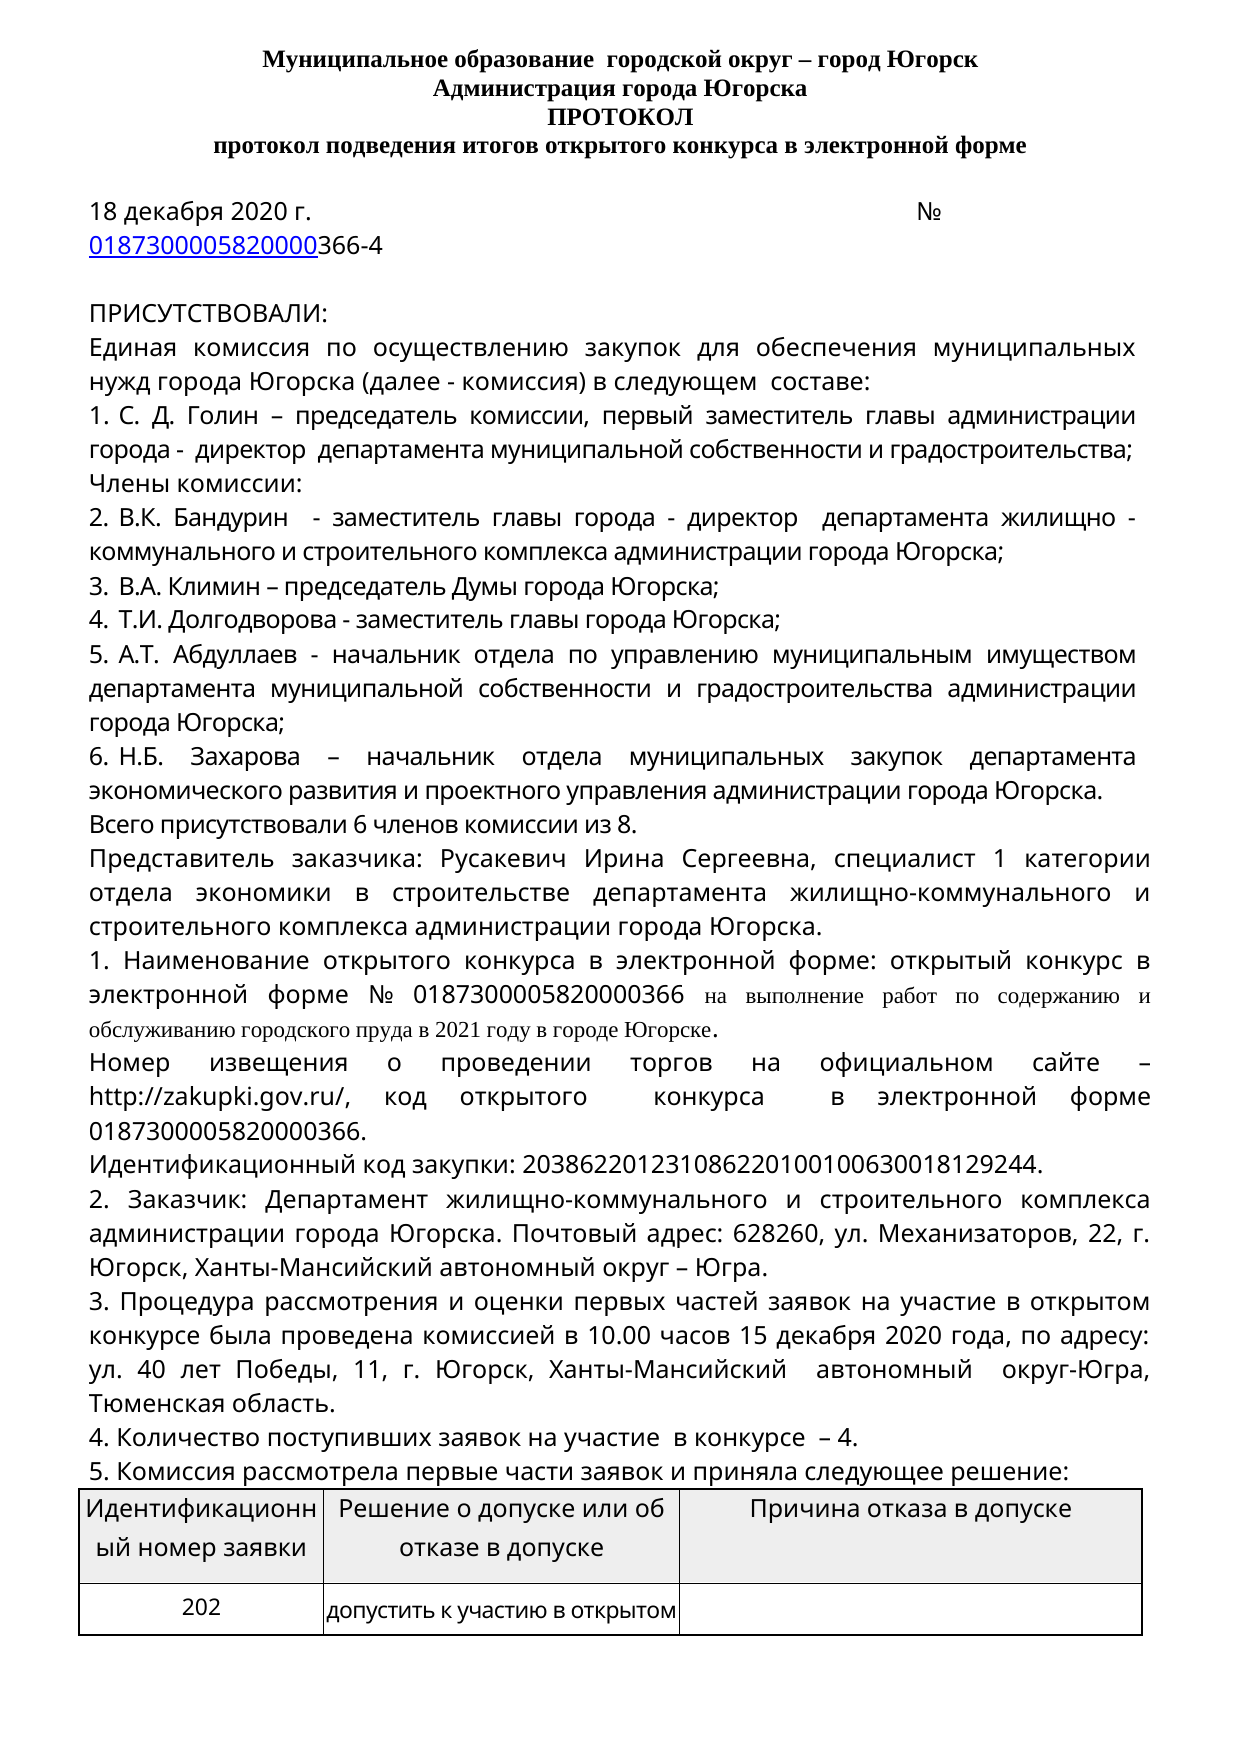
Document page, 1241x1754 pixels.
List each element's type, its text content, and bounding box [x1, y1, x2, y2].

text Единая комиссия по осуществлению закупок для обеспечения муниципальных нужд города Югорска (далее - комиссия) в следующем составе: [89, 330, 1137, 398]
text 18 декабря 2020 г. № 0187300005820000366-4 [89, 193, 1152, 262]
text Члены комиссии: [89, 466, 1152, 500]
text 4. Количество поступивших заявок на участие в конкурсе – 4. [89, 1420, 1152, 1454]
text Администрация города Югорска [89, 73, 1152, 102]
text Представитель заказчика: Русакевич Ирина Сергеевна, специалист 1 категории отдела экономики в строительстве департамента жилищно-коммунального и строительного комплекса администрации города Югорска. [89, 841, 1152, 943]
text протокол подведения итогов открытого конкурса в электронной форме [89, 131, 1152, 159]
text Идентификационный код закупки: 203862201231086220100100630018129244. [89, 1147, 1152, 1181]
list Т.И. Долгодворова - заместитель главы города Югорска; [89, 602, 1137, 636]
table_header Причина отказа в допуске [680, 1490, 1141, 1582]
table_header Идентификационный номер заявки [80, 1490, 323, 1582]
text 2. Заказчик: Департамент жилищно-коммунального и строительного комплекса администрации города Югорска. Почтовый адрес: 628260, ул. Механизаторов, 22, г. Югорск, Ханты-Мансийский автономный округ – Югра. [89, 1181, 1152, 1283]
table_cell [324, 1584, 679, 1634]
text ПРОТОКОЛ [89, 102, 1152, 131]
text 3. Процедура рассмотрения и оценки первых частей заявок на участие в открытом конкурсе была проведена комиссией в 10.00 часов 15 декабря 2020 года, по адресу: ул. 40 лет Победы, 11, г. Югорск, Ханты-Мансийский автономный округ-Югра, Тюменская область. [89, 1283, 1152, 1420]
text ПРИСУТСТВОВАЛИ: [89, 296, 1152, 330]
list В.А. Климин – председатель Думы города Югорска; [89, 568, 1137, 602]
table_header Решение о допуске или об отказе в допуске [324, 1490, 679, 1582]
list Н.Б. Захарова – начальник отдела муниципальных закупок департамента экономического развития и проектного управления администрации города Югорска. [89, 738, 1137, 807]
text Муниципальное образование городской округ – город Югорск [89, 44, 1152, 73]
text Всего присутствовали 6 членов комиссии из 8. [89, 807, 1137, 841]
table_cell 202 [80, 1584, 323, 1634]
list А.Т. Абдуллаев - начальник отдела по управлению муниципальным имуществом департамента муниципальной собственности и градостроительства администрации города Югорска; [89, 636, 1137, 738]
text 1. Наименование открытого конкурса в электронной форме: открытый конкурс в электронной форме № 0187300005820000366 на выполнение работ по содержанию и обслуживанию городского пруда в 2021 году в городе Югорске. [89, 943, 1152, 1045]
text 5. Комиссия рассмотрела первые части заявок и приняла следующее решение: [89, 1454, 1152, 1488]
text Номер извещения о проведении торгов на официальном сайте – http://zakupki.gov.ru/, код открытого конкурса в электронной форме 0187300005820000366. [89, 1045, 1152, 1147]
table_cell [680, 1584, 1141, 1634]
list С. Д. Голин – председатель комиссии, первый заместитель главы администрации города - директор департамента муниципальной собственности и градостроительства; [89, 398, 1137, 466]
list В.К. Бандурин - заместитель главы города - директор департамента жилищно - коммунального и строительного комплекса администрации города Югорска; [89, 500, 1137, 568]
